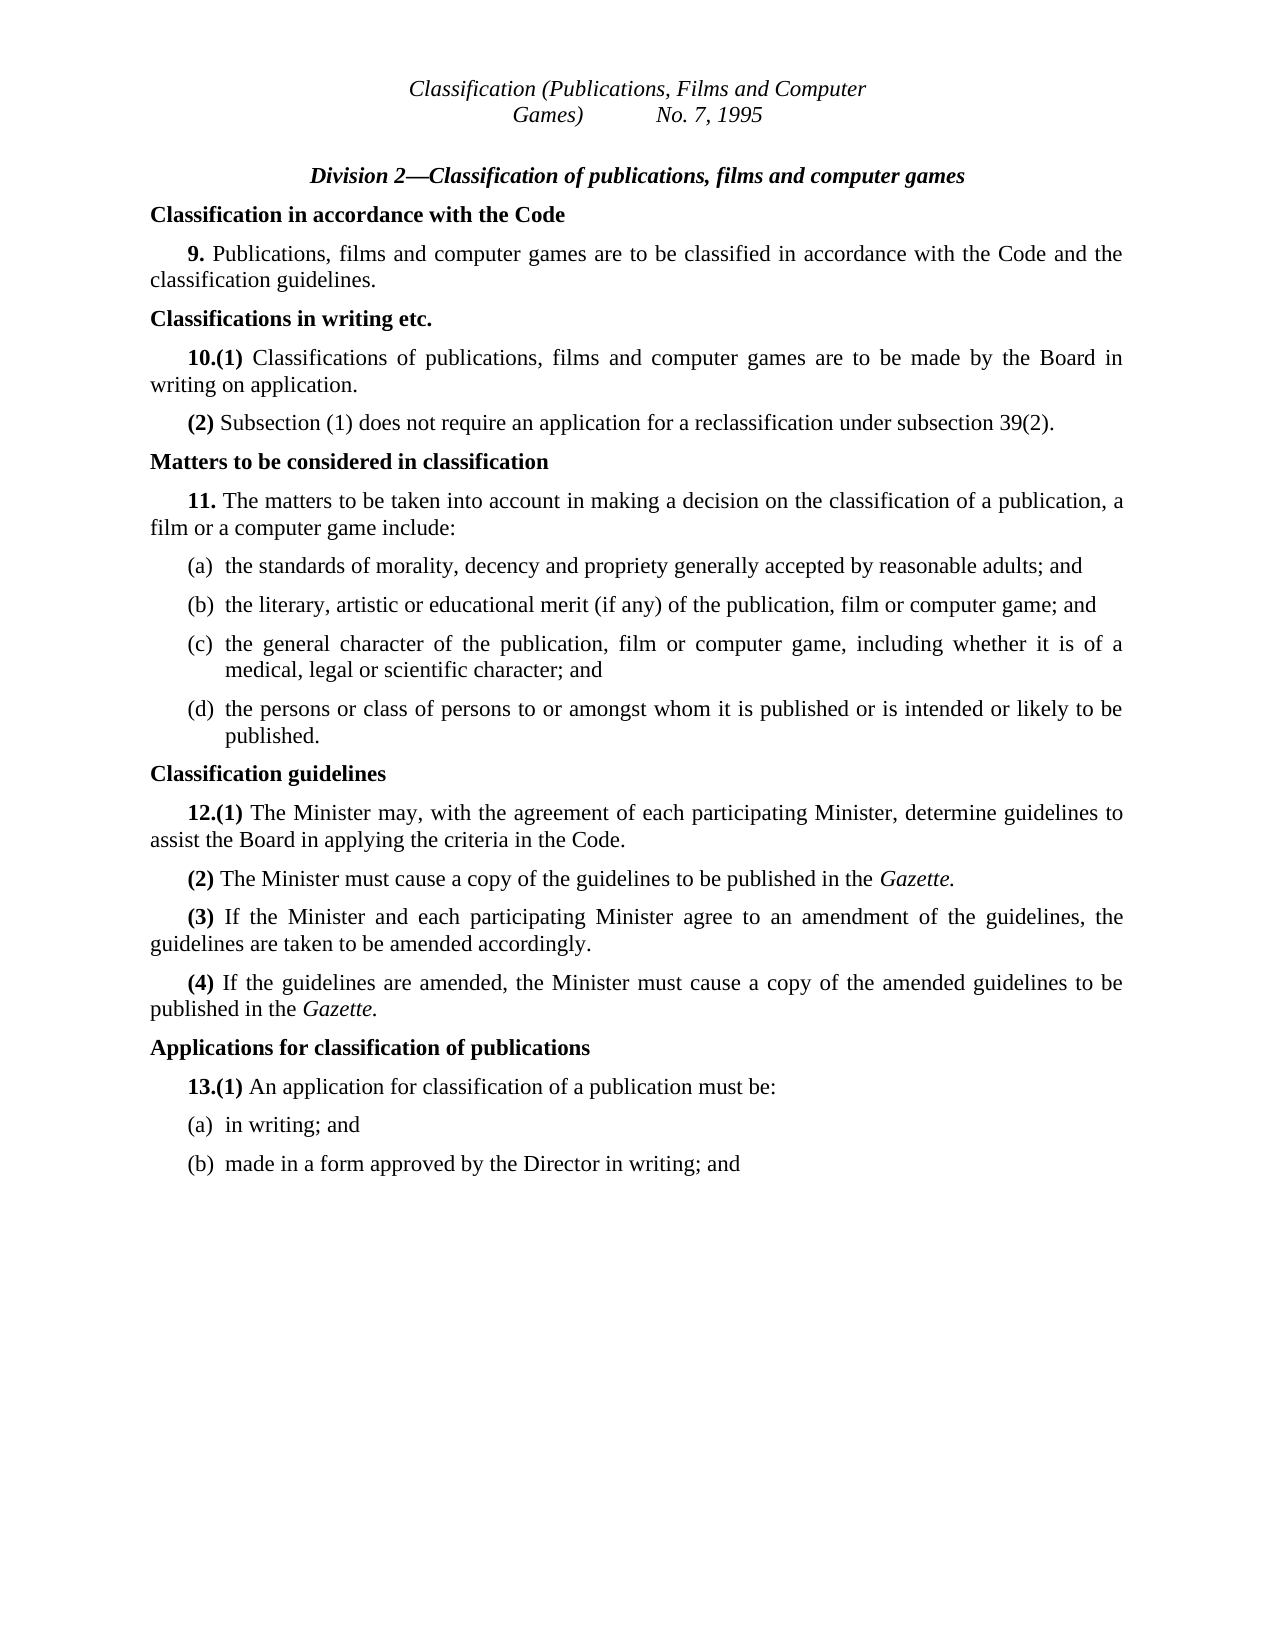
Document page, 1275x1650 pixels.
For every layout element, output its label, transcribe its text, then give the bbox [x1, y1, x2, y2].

text (b) the literary, artistic or educational merit (if any) of the publication, film or computer game; and [187, 591, 1125, 618]
text 9. Publications, films and computer games are to be classified in accordance with the Code and the classification guidelines. [150, 240, 1125, 293]
text (c) the general character of the publication, film or computer game, including whether it is of a medical, legal or scientific character; and [187, 630, 1125, 683]
text 12.(1) The Minister may, with the agreement of each participating Minister, determine guidelines to assist the Board in applying the criteria in the Code. [150, 799, 1125, 852]
text Classifications in writing etc. [150, 305, 1125, 332]
text Matters to be considered in classification [150, 448, 1125, 475]
text (3) If the Minister and each participating Minister agree to an amendment of the guidelines, the guidelines are taken to be amended accordingly. [150, 903, 1125, 956]
text (d) the persons or class of persons to or amongst whom it is published or is intended or likely to be published. [187, 695, 1125, 748]
text Classification in accordance with the Code [150, 201, 1125, 228]
text (2) The Minister must cause a copy of the guidelines to be published in the Gazette. [150, 864, 1125, 891]
text (4) If the guidelines are amended, the Minister must cause a copy of the amended guidelines to be published in the Gazette. [150, 969, 1125, 1021]
text Division 2—Classification of publications, films and computer games [150, 162, 1125, 189]
text 10.(1) Classifications of publications, films and computer games are to be made by the Board in writing on application. [150, 344, 1125, 397]
text Applications for classification of publications [150, 1034, 1125, 1060]
text (a) the standards of morality, decency and propriety generally accepted by reasonable adults; and [187, 552, 1125, 579]
text Classification guidelines [150, 761, 1125, 787]
text (2) Subsection (1) does not require an application for a reclassification under subsection 39(2). [150, 409, 1125, 436]
text 11. The matters to be taken into account in making a decision on the classification of a publication, a film or a computer game include: [150, 487, 1125, 540]
text 13.(1) An application for classification of a publication must be: [150, 1073, 1125, 1099]
text (b) made in a form approved by the Director in writing; and [187, 1150, 1125, 1177]
text (a) in writing; and [187, 1112, 1125, 1138]
